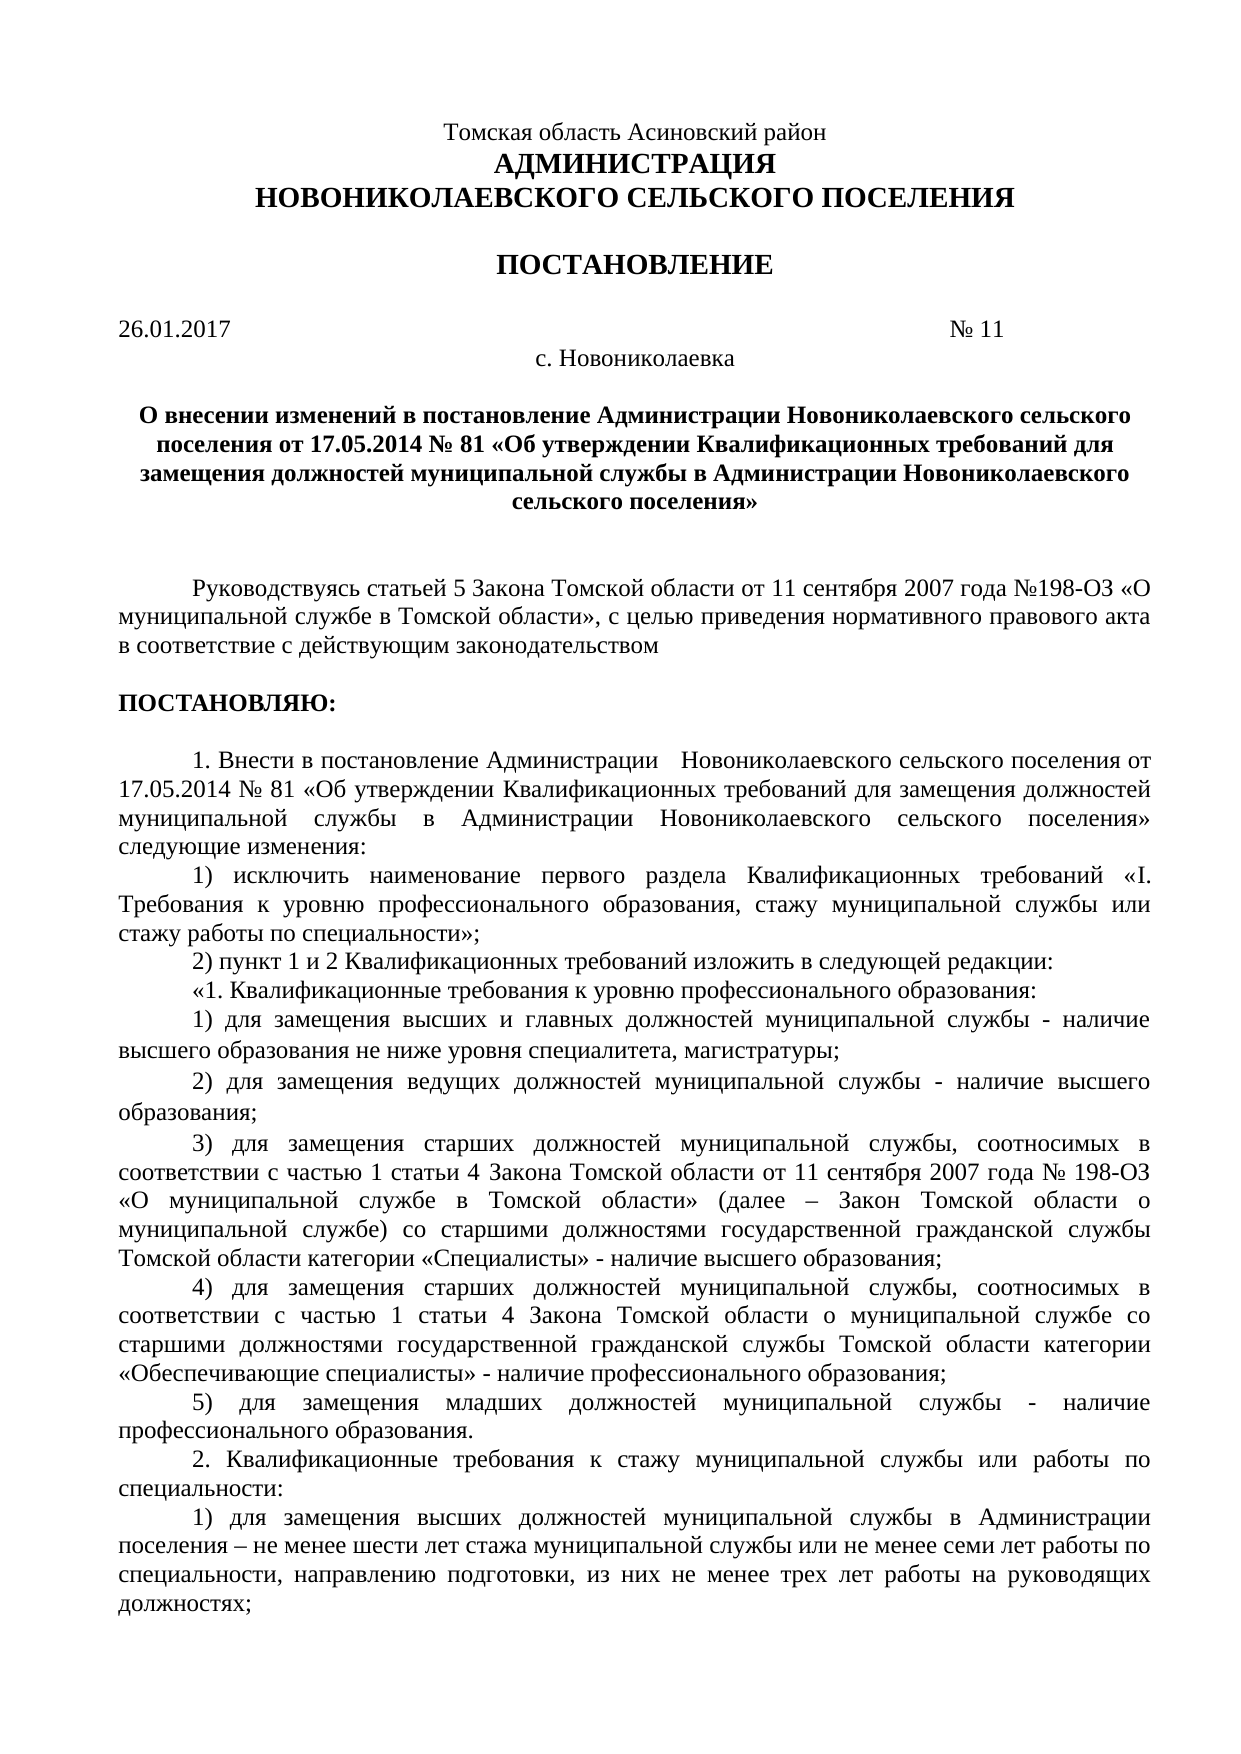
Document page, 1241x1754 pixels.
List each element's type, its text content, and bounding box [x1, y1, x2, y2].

text «1. Квалификационные требования к уровню профессионального образования: [118, 975, 1152, 1004]
text 2. Квалификационные требования к стажу муниципальной службы или работы по специальности: [118, 1444, 1152, 1502]
text 4) для замещения старших должностей муниципальной службы, соотносимых в соответствии с частью 1 статьи 4 Закона Томской области о муниципальной службе со старшими должностями государственной гражданской службы Томской области категории «Обеспечивающие специалисты» - наличие профессионального образования; [118, 1272, 1152, 1387]
text 2) для замещения ведущих должностей муниципальной службы - наличие высшего образования; [118, 1066, 1152, 1126]
text 1) исключить наименование первого раздела Квалификационных требований «I. Требования к уровню профессионального образования, стажу муниципальной службы или стажу работы по специальности»; [118, 860, 1152, 946]
text 5) для замещения младших должностей муниципальной службы - наличие профессионального образования. [118, 1387, 1152, 1444]
text 2) пункт 1 и 2 Квалификационных требований изложить в следующей редакции: [118, 946, 1152, 975]
text 1) для замещения высших и главных должностей муниципальной службы - наличие высшего образования не ниже уровня специалитета, магистратуры; [118, 1004, 1152, 1064]
text Руководствуясь статьей 5 Закона Томской области от 11 сентября 2007 года №198-ОЗ «О муниципальной службе в Томской области», с целью приведения нормативного правового акта в соответствие с действующим законодательством [118, 573, 1152, 659]
text с. Новониколаевка [118, 343, 1152, 371]
text НОВОНИКОЛАЕВСКОГО СЕЛЬСКОГО ПОСЕЛЕНИЯ [118, 180, 1152, 213]
text 3) для замещения старших должностей муниципальной службы, соотносимых в соответствии с частью 1 статьи 4 Закона Томской области от 11 сентября 2007 года № 198-ОЗ «О муниципальной службе в Томской области» (далее – Закон Томской области о муниципальной службе) со старшими должностями государственной гражданской службы Томской области категории «Специалисты» - наличие высшего образования; [118, 1128, 1152, 1272]
text Томская область Асиновский район [118, 117, 1152, 146]
text АДМИНИСТРАЦИЯ [118, 146, 1152, 180]
text 26.01.2017 № 11 [118, 314, 1152, 343]
text 1) для замещения высших должностей муниципальной службы в Администрации поселения – не менее шести лет стажа муниципальной службы или не менее семи лет работы по специальности, направлению подготовки, из них не менее трех лет работы на руководящих должностях; [118, 1502, 1152, 1617]
text ПОСТАНОВЛЯЮ: [118, 688, 1152, 716]
text ПОСТАНОВЛЕНИЕ [118, 247, 1152, 280]
text О внесении изменений в постановление Администрации Новониколаевского сельского поселения от 17.05.2014 № 81 «Об утверждении Квалификационных требований для замещения должностей муниципальной службы в Администрации Новониколаевского сельского поселения» [118, 400, 1152, 515]
text 1. Внести в постановление Администрации Новониколаевского сельского поселения от 17.05.2014 № 81 «Об утверждении Квалификационных требований для замещения должностей муниципальной службы в Администрации Новониколаевского сельского поселения» следующие изменения: [118, 745, 1152, 860]
